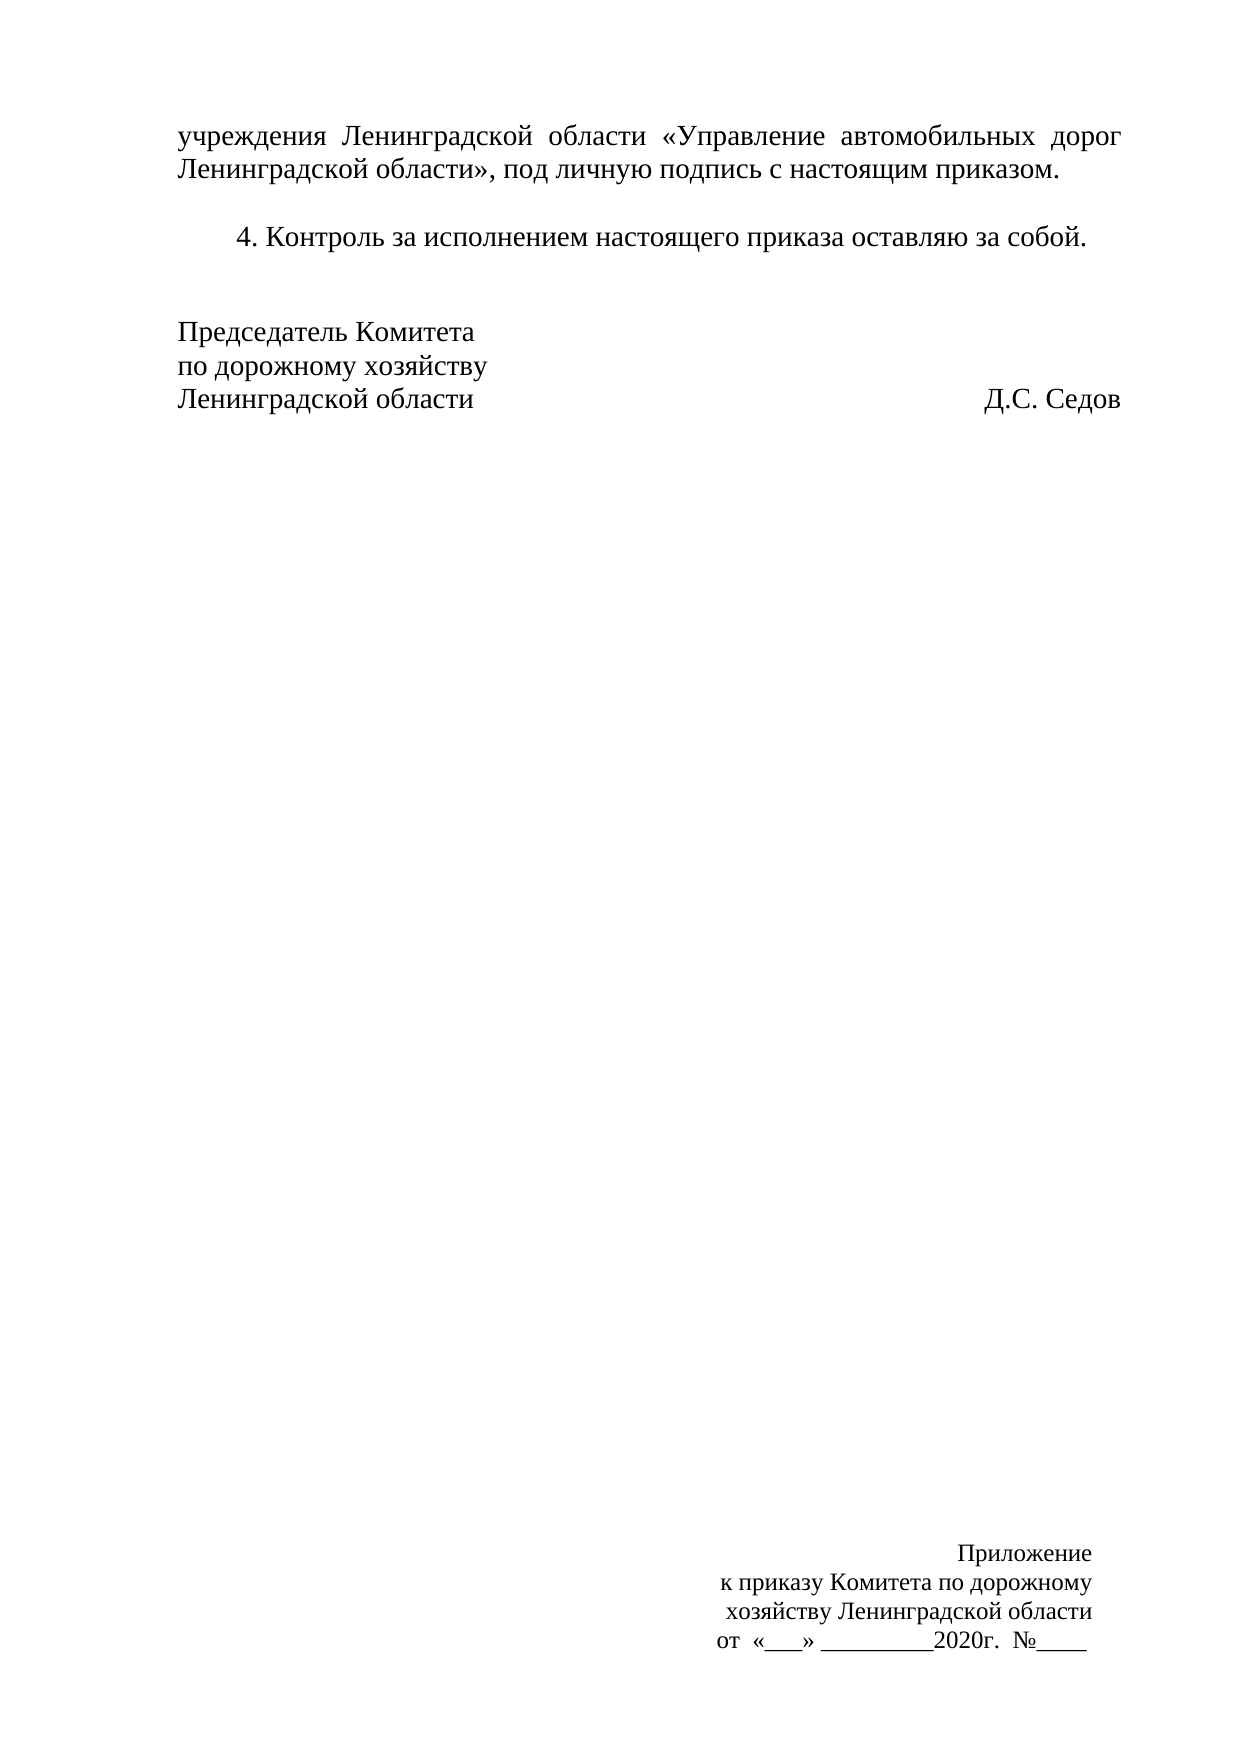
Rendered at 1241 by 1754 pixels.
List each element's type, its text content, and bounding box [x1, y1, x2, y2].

table_header Приложение к приказу Комитета по дорожному хозяйству Ленинградской области от «___» _________2020г. №____ [643, 1539, 1103, 1711]
text Председатель Комитета [177, 314, 1122, 348]
text Ленинградской области Д.С. Седов [177, 382, 1122, 415]
text 4. Контроль за исполнением настоящего приказа оставляю за собой. [177, 219, 1122, 252]
text по дорожному хозяйству [177, 348, 1122, 382]
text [177, 118, 1122, 185]
